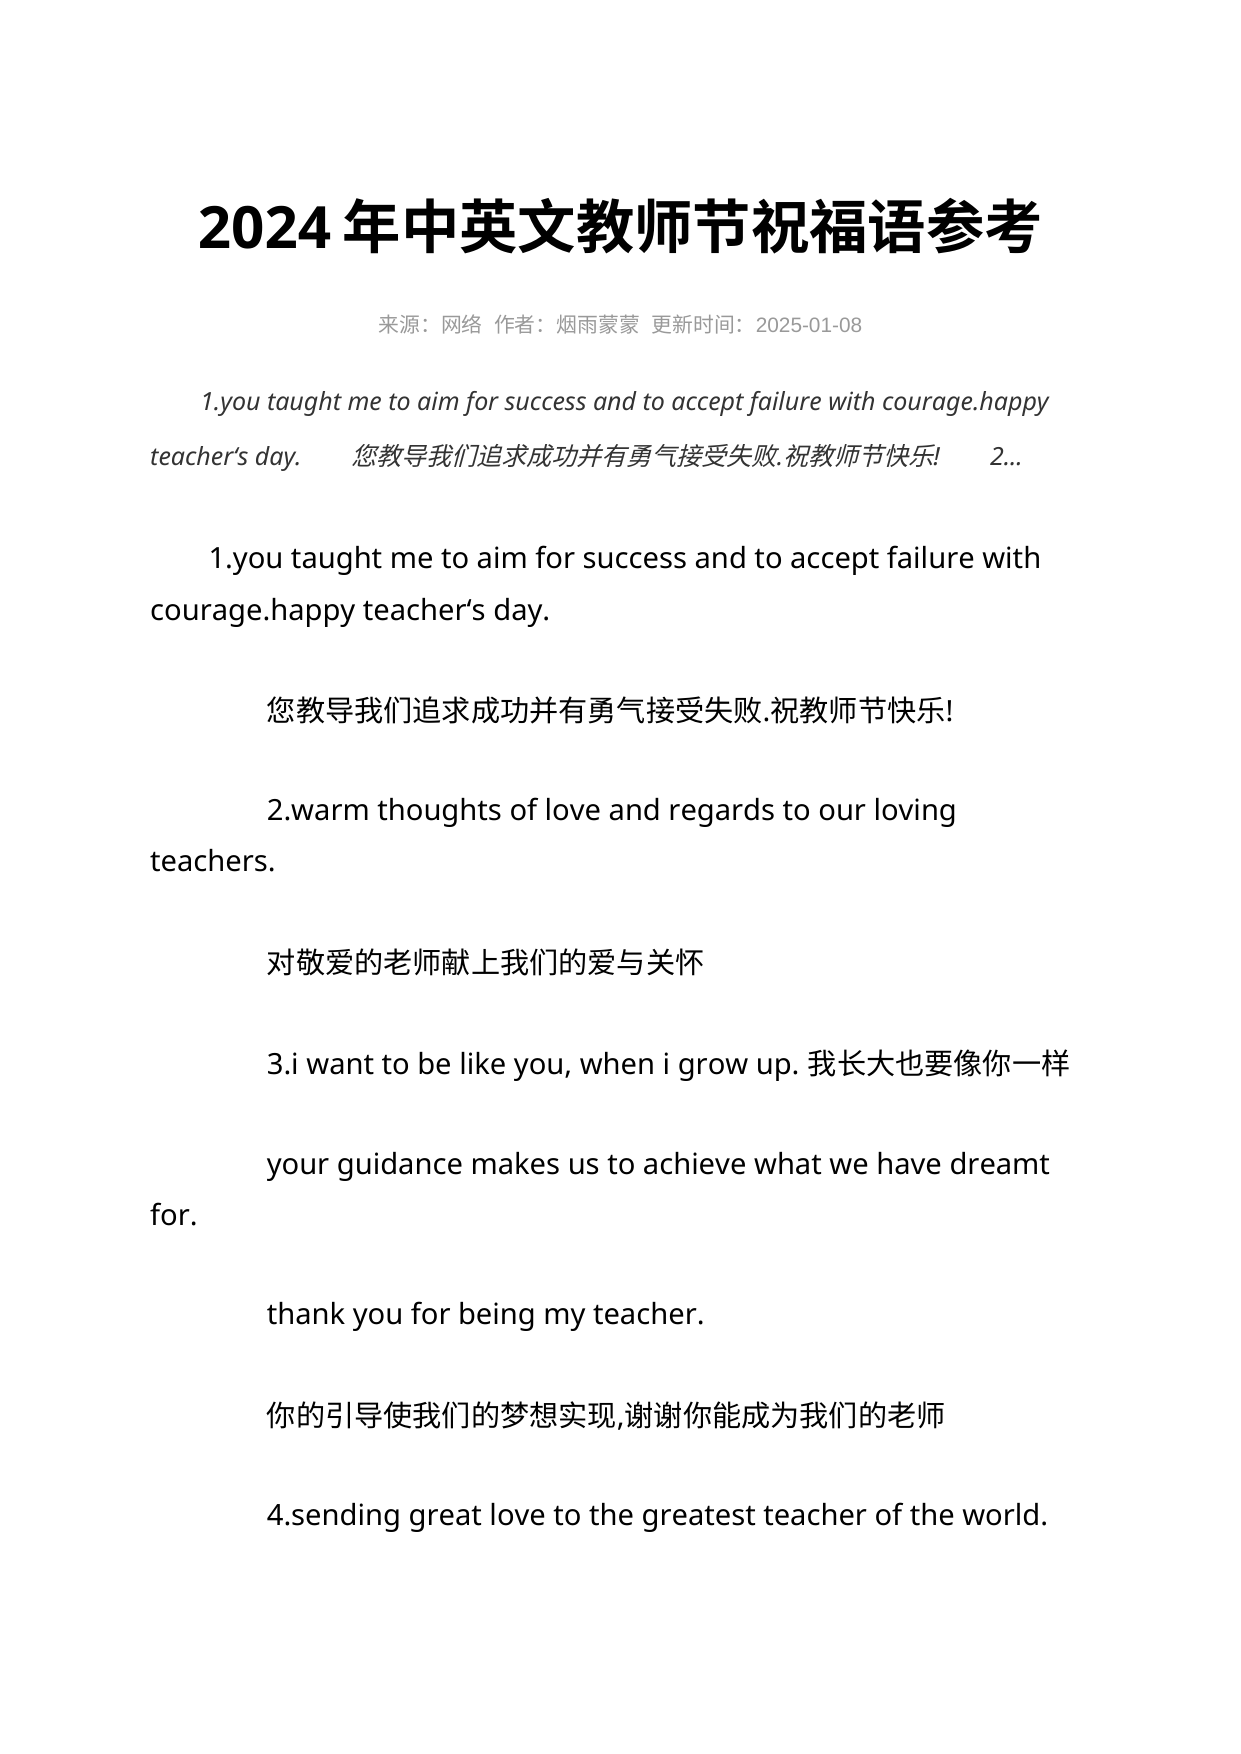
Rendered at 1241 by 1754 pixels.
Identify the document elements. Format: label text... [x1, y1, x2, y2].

text 对敬爱的老师献上我们的爱与关怀 [150, 939, 1090, 981]
text 你的引导使我们的梦想实现,谢谢你能成为我们的老师 [150, 1392, 1090, 1434]
subtitle 2024年中英文教师节祝福语参考 [150, 181, 1090, 266]
text your guidance makes us to achieve what we have dreamt for. [150, 1143, 1090, 1234]
text thank you for being my teacher. [150, 1293, 1090, 1333]
text 来源：网络 作者：烟雨蒙蒙 更新时间：2025-01-08 [150, 313, 1090, 337]
text 您教导我们追求成功并有勇气接受失败.祝教师节快乐! [150, 687, 1090, 729]
text 1.you taught me to aim for success and to accept failure with courage.happy teacher‘s day. [150, 537, 1090, 628]
text 1.you taught me to aim for success and to accept failure with courage.happy teacher‘s day. 您教导我们追求成功并有勇气接受失败.祝教师节快乐! 2... [150, 384, 1090, 472]
text 4.sending great love to the greatest teacher of the world. [150, 1494, 1090, 1534]
text 2.warm thoughts of love and regards to our loving teachers. [150, 789, 1090, 880]
text 3.i want to be like you, when i grow up. 我长大也要像你一样 [150, 1041, 1090, 1083]
